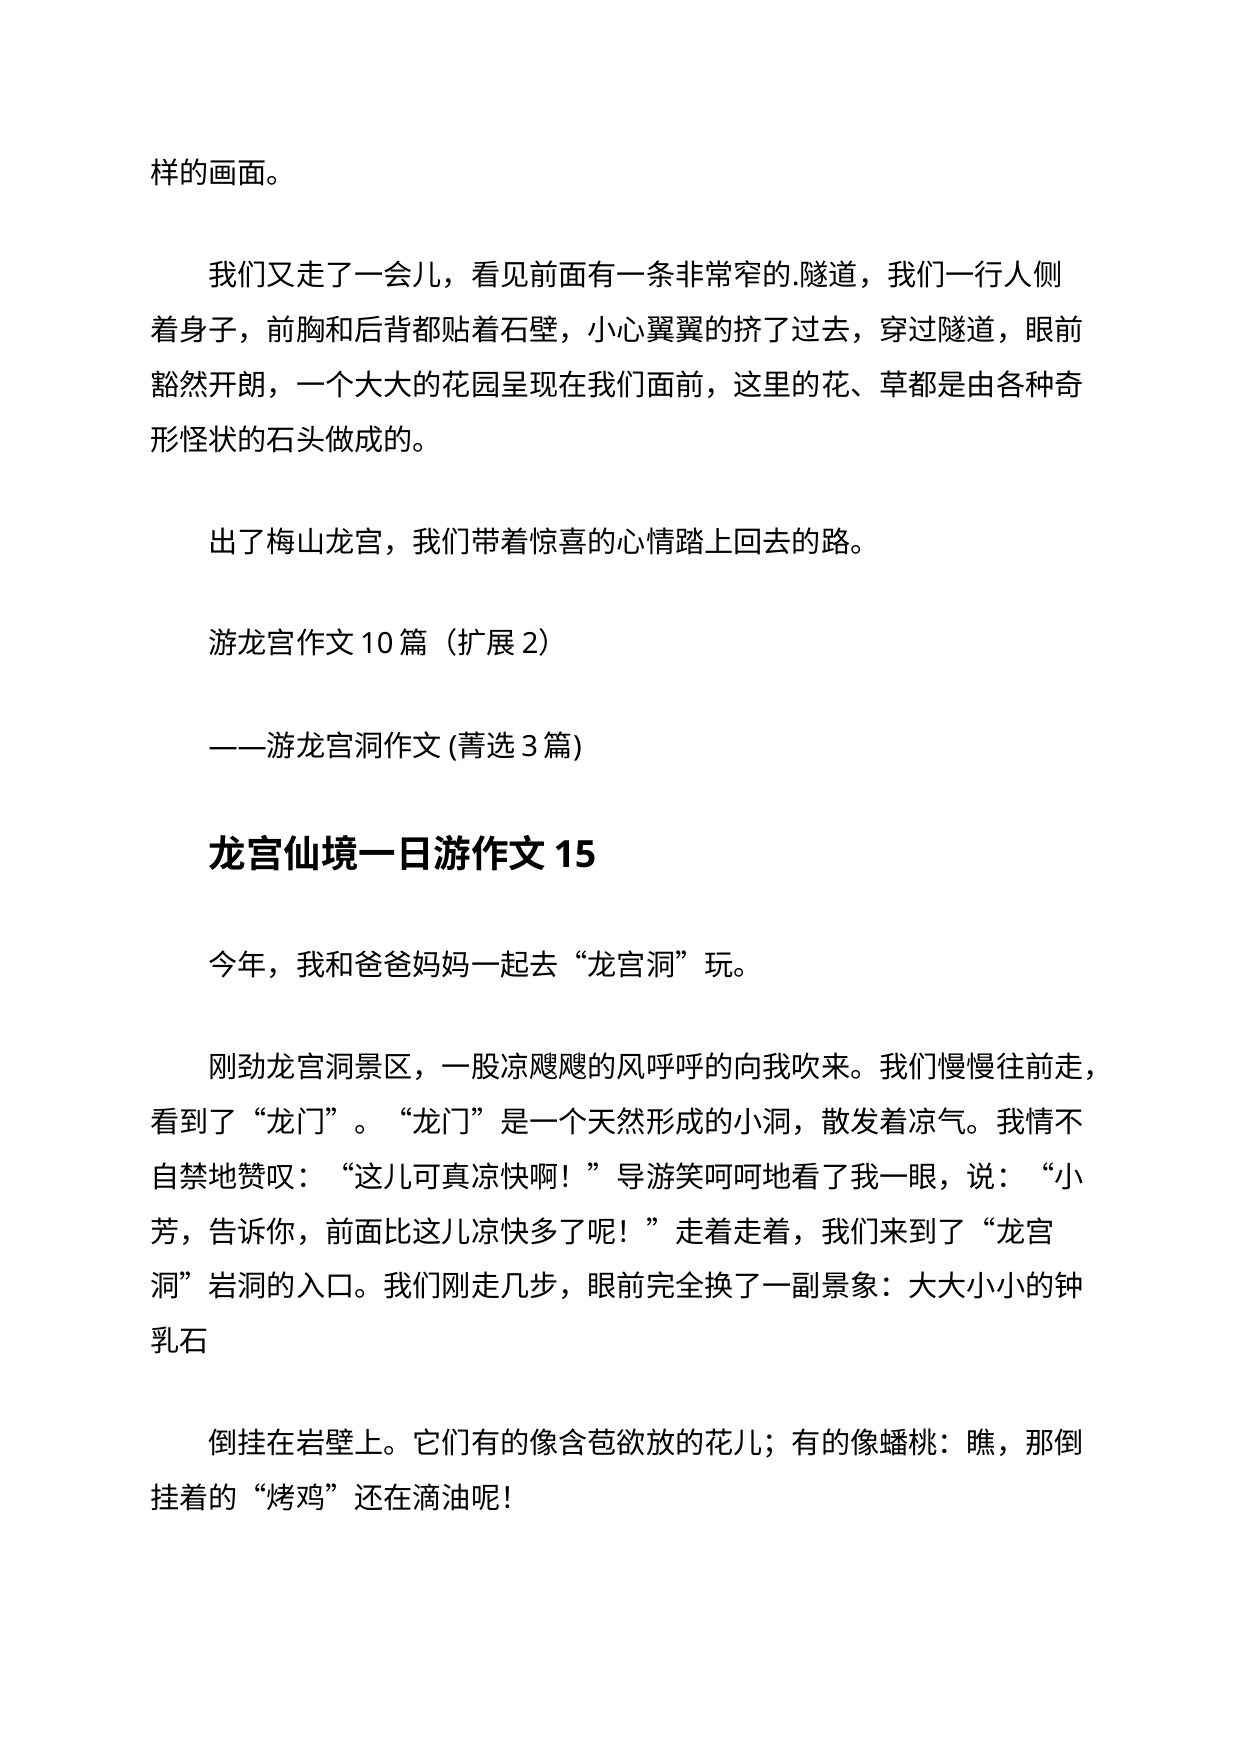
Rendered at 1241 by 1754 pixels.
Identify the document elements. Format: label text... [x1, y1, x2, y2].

text ——游龙宫洞作文 (菁选3篇) [150, 722, 1090, 764]
text 出了梅山龙宫，我们带着惊喜的心情踏上回去的路。 [150, 518, 1090, 561]
text 龙宫仙境一日游作文15 [150, 824, 1090, 878]
text 今年，我和爸爸妈妈一起去“龙宫洞”玩。 [150, 942, 1090, 984]
text 游龙宫作文10篇（扩展2） [150, 620, 1090, 662]
text 刚劲龙宫洞景区，一股凉飕飕的风呼呼的向我吹来。我们慢慢往前走，看到了“龙门”。“龙门”是一个天然形成的小洞，散发着凉气。我情不自禁地赞叹：“这儿可真凉快啊！”导游笑呵呵地看了我一眼，说：“小芳，告诉你，前面比这儿凉快多了呢！”走着走着，我们来到了“龙宫洞”岩洞的入口。我们刚走几步，眼前完全换了一副景象：大大小小的钟乳石 [150, 1043, 1090, 1360]
text 倒挂在岩壁上。它们有的像含苞欲放的花儿；有的像蟠桃：瞧，那倒挂着的“烤鸡”还在滴油呢！ [150, 1420, 1090, 1517]
text 我们又走了一会儿，看见前面有一条非常窄的.隧道，我们一行人侧着身子，前胸和后背都贴着石壁，小心翼翼的挤了过去，穿过隧道，眼前豁然开朗，一个大大的花园呈现在我们面前，这里的花、草都是由各种奇形怪状的石头做成的。 [150, 252, 1090, 459]
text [150, 150, 1090, 192]
